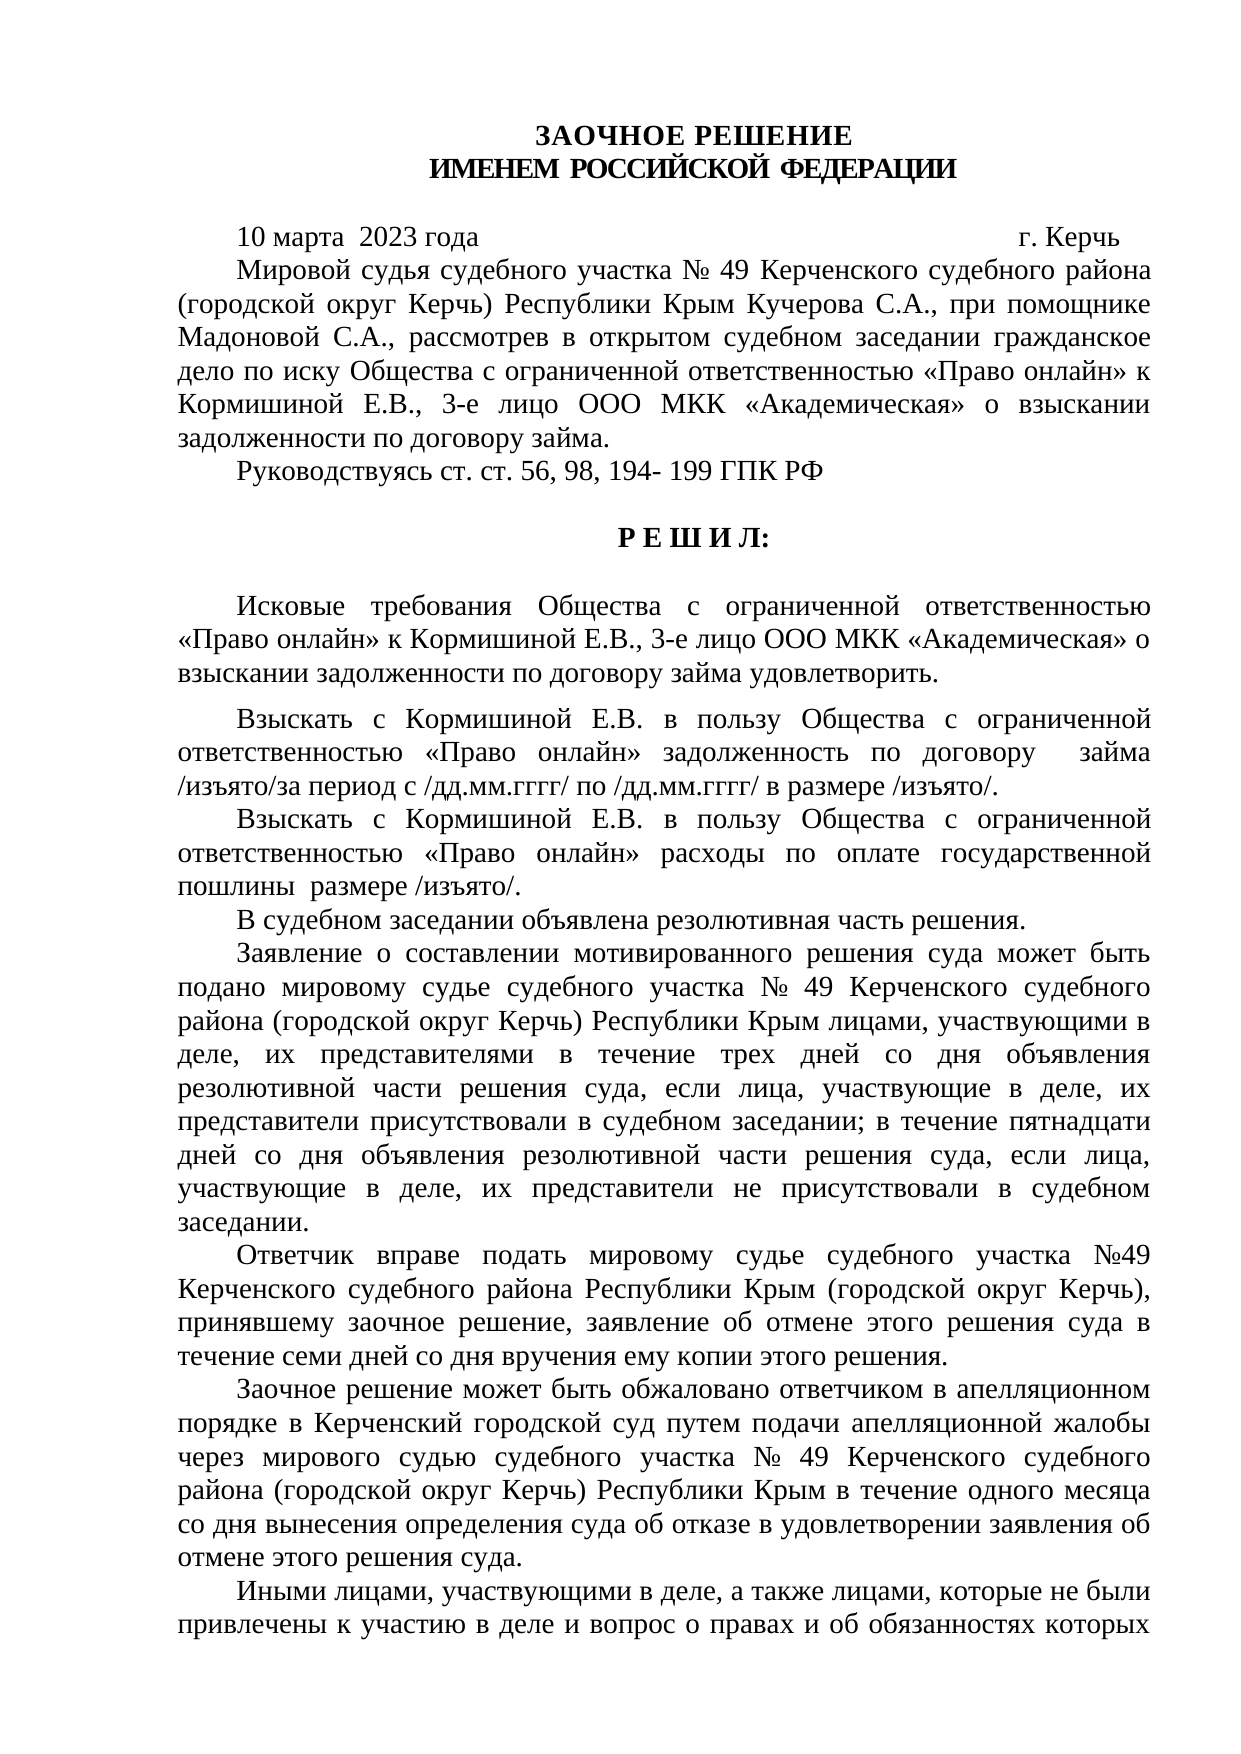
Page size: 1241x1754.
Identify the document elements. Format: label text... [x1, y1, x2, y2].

text Заочное решение может быть обжаловано ответчиком в апелляционном порядке в Керченский городской суд путем подачи апелляционной жалобы через мирового судью судебного участка № 49 Керченского судебного района (городской округ Керчь) Республики Крым в течение одного месяца со дня вынесения определения суда об отказе в удовлетворении заявления об отмене этого решения суда. [177, 1372, 1152, 1573]
text Мировой судья судебного участка № 49 Керченского судебного района (городской округ Керчь) Республики Крым Кучерова С.А., при помощнике Мадоновой С.А., рассмотрев в открытом судебном заседании гражданское дело по иску Общества с ограниченной ответственностью «Право онлайн» к Кормишиной Е.В., 3-е лицо ООО МКК «Академическая» о взыскании задолженности по договору займа. [177, 252, 1152, 453]
text Исковые требования Общества с ограниченной ответственностью «Право онлайн» к Кормишиной Е.В., 3-е лицо ООО МКК «Академическая» о взыскании задолженности по договору займа удовлетворить. [177, 588, 1152, 688]
text Взыскать с Кормишиной Е.В. в пользу Общества с ограниченной ответственностью «Право онлайн» задолженность по договору займа /изъято/за период с /дд.мм.гггг/ по /дд.мм.гггг/ в размере /изъято/. [177, 701, 1152, 801]
text Взыскать с Кормишиной Е.В. в пользу Общества с ограниченной ответственностью «Право онлайн» расходы по оплате государственной пошлины размере /изъято/. [177, 801, 1152, 902]
text ЗАОЧНОЕ РЕШЕНИЕ [177, 118, 1152, 152]
text ИМЕНЕМ РОССИЙСКОЙ ФЕДЕРАЦИИ [177, 152, 1152, 185]
text 10 марта 2023 года г. Керчь [177, 219, 1152, 252]
text Р Е Ш И Л: [177, 521, 1152, 554]
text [177, 1573, 1152, 1640]
text Руководствуясь ст. ст. 56, 98, 194- 199 ГПК РФ [177, 453, 1152, 487]
text Ответчик вправе подать мировому судье судебного участка №49 Керченского судебного района Республики Крым (городской округ Керчь), принявшему заочное решение, заявление об отмене этого решения суда в течение семи дней со дня вручения ему копии этого решения. [177, 1237, 1152, 1372]
text Заявление о составлении мотивированного решения суда может быть подано мировому судье судебного участка № 49 Керченского судебного района (городской округ Керчь) Республики Крым лицами, участвующими в деле, их представителями в течение трех дней со дня объявления резолютивной части решения суда, если лица, участвующие в деле, их представители присутствовали в судебном заседании; в течение пятнадцати дней со дня объявления резолютивной части решения суда, если лица, участвующие в деле, их представители не присутствовали в судебном заседании. [177, 936, 1152, 1237]
text В судебном заседании объявлена резолютивная часть решения. [177, 902, 1152, 936]
